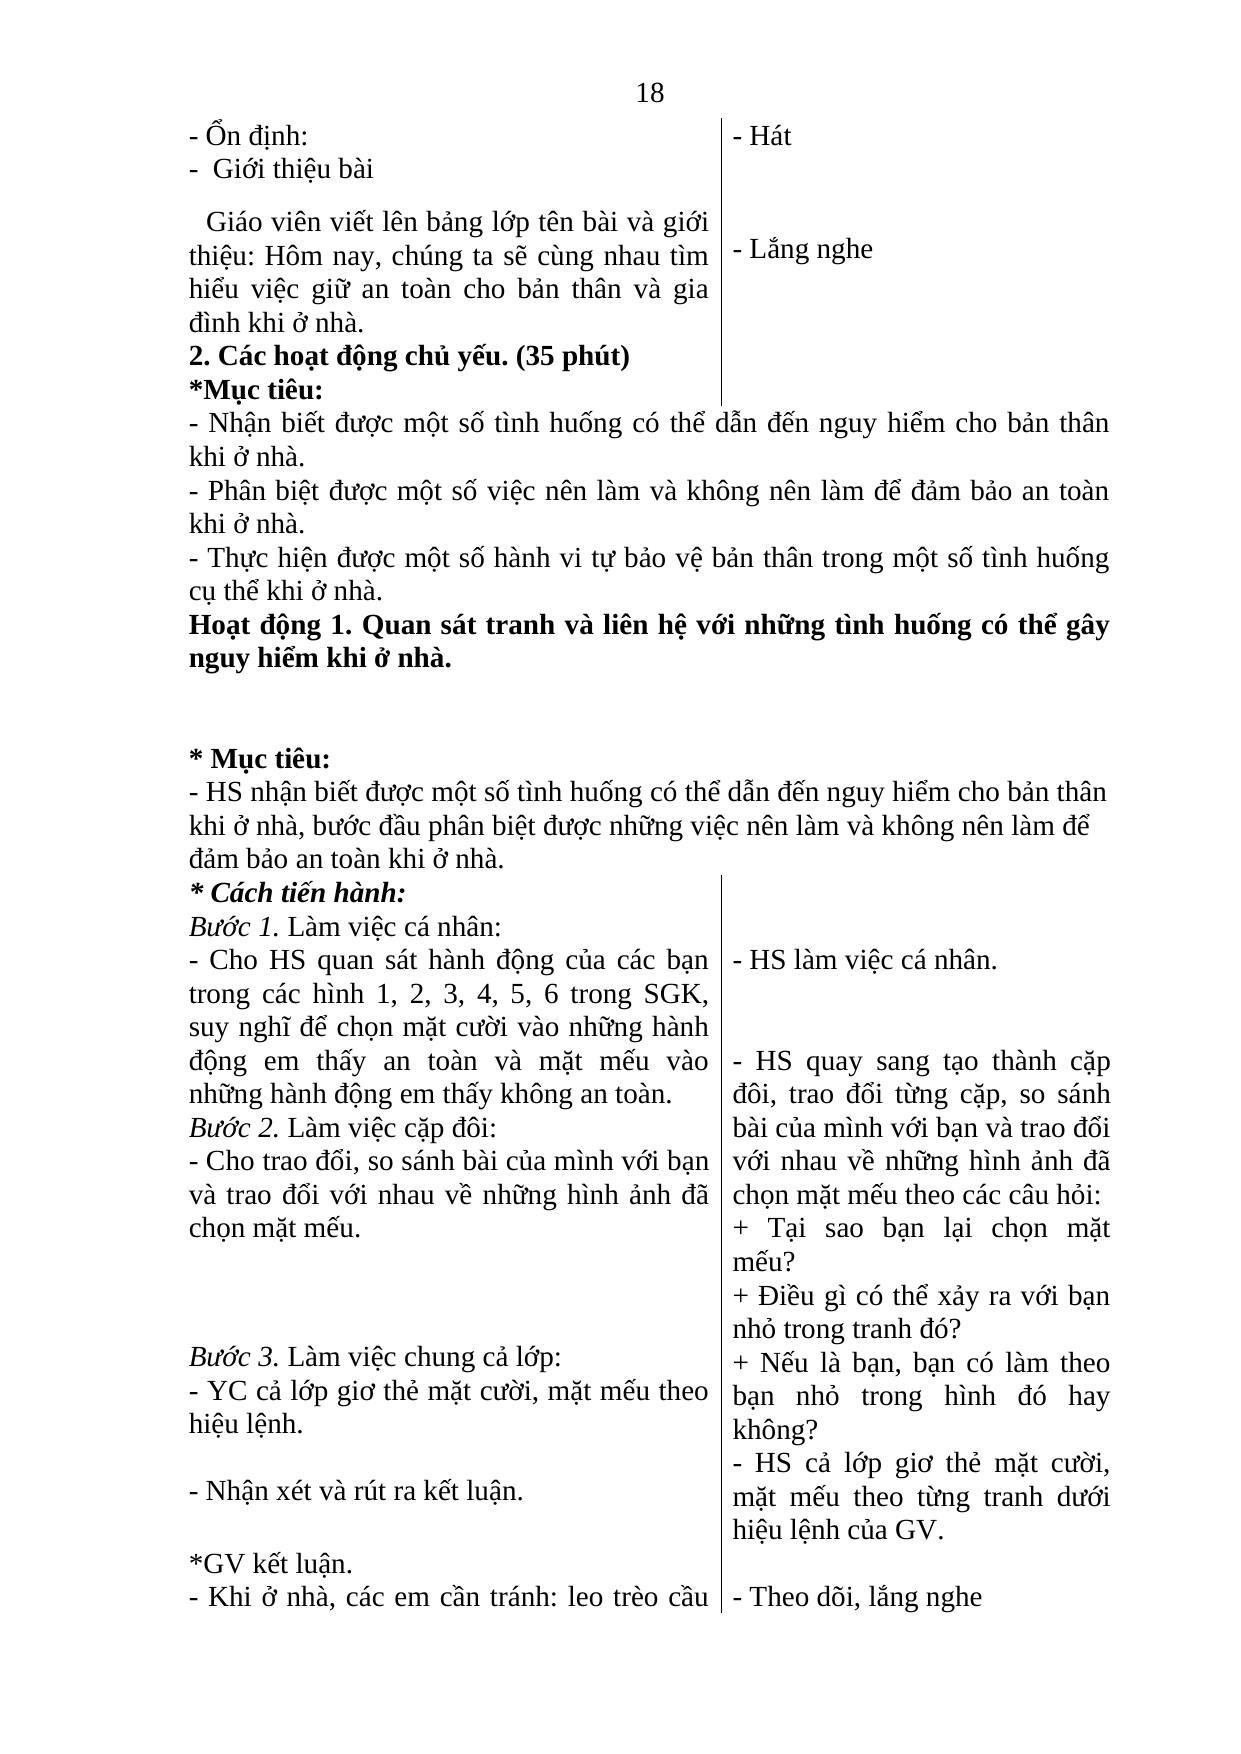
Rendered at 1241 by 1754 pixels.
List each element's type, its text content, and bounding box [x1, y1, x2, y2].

table_cell * Cách tiến hành: Bước 1. Làm việc cá nhân: - Cho HS quan sát hành động của các bạn trong các hình 1, 2, 3, 4, 5, 6 trong SGK, suy nghĩ để chọn mặt cười vào những hành động em thấy an toàn và mặt mếu vào những hành động em thấy không an toàn. Bước 2. Làm việc cặp đôi: - Cho trao đổi, so sánh bài của mình với bạn và trao đổi với nhau về những hình ảnh đã chọn mặt mếu. Bước 3. Làm việc chung cả lớp: - YC cả lớp giơ thẻ mặt cười, mặt mếu theo hiệu lệnh. - Nhận xét và rút ra kết luận. [177, 875, 721, 1546]
table_cell - Ổn định: [177, 118, 721, 152]
table_cell Giáo viên viết lên bảng lớp tên bài và giới thiệu: Hôm nay, chúng ta sẽ cùng nhau tìm hiểu việc giữ an toàn cho bản thân và gia đình khi ở nhà. 2. Các hoạt động chủ yếu. (35 phút) *Mục tiêu: [177, 204, 721, 406]
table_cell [722, 1546, 1122, 1613]
table_cell - Giới thiệu bài [177, 152, 721, 204]
table_cell - Hát [722, 118, 1122, 152]
table_cell - Lắng nghe [722, 204, 1122, 406]
table_cell - HS nhận biết được một số tình huống có thể dẫn đến nguy hiểm cho bản thân khi ở nhà, bước đầu phân biệt được những việc nên làm và không nên làm để đảm bảo an toàn khi ở nhà. [177, 775, 1122, 875]
table_cell * Mục tiêu: [177, 741, 1122, 774]
table_cell - HS làm việc cá nhân. - HS quay sang tạo thành cặp đôi, trao đổi từng cặp, so sánh bài của mình với bạn và trao đổi với nhau về những hình ảnh đã chọn mặt mếu theo các câu hỏi: + Tại sao bạn lại chọn mặt mếu? + Điều gì có thể xảy ra với bạn nhỏ trong tranh đó? + Nếu là bạn, bạn có làm theo bạn nhỏ trong hình đó hay không? - HS cả lớp giơ thẻ mặt cười, mặt mếu theo từng tranh dưới hiệu lệnh của GV. [722, 875, 1122, 1546]
table_cell - Nhận biết được một số tình huống có thể dẫn đến nguy hiểm cho bản thân khi ở nhà. - Phân biệt được một số việc nên làm và không nên làm để đảm bảo an toàn khi ở nhà. - Thực hiện được một số hành vi tự bảo vệ bản thân trong một số tình huống cụ thể khi ở nhà. Hoạt động 1. Quan sát tranh và liên hệ với những tình huống có thể gây nguy hiểm khi ở nhà. [177, 406, 1122, 741]
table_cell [177, 1546, 721, 1613]
